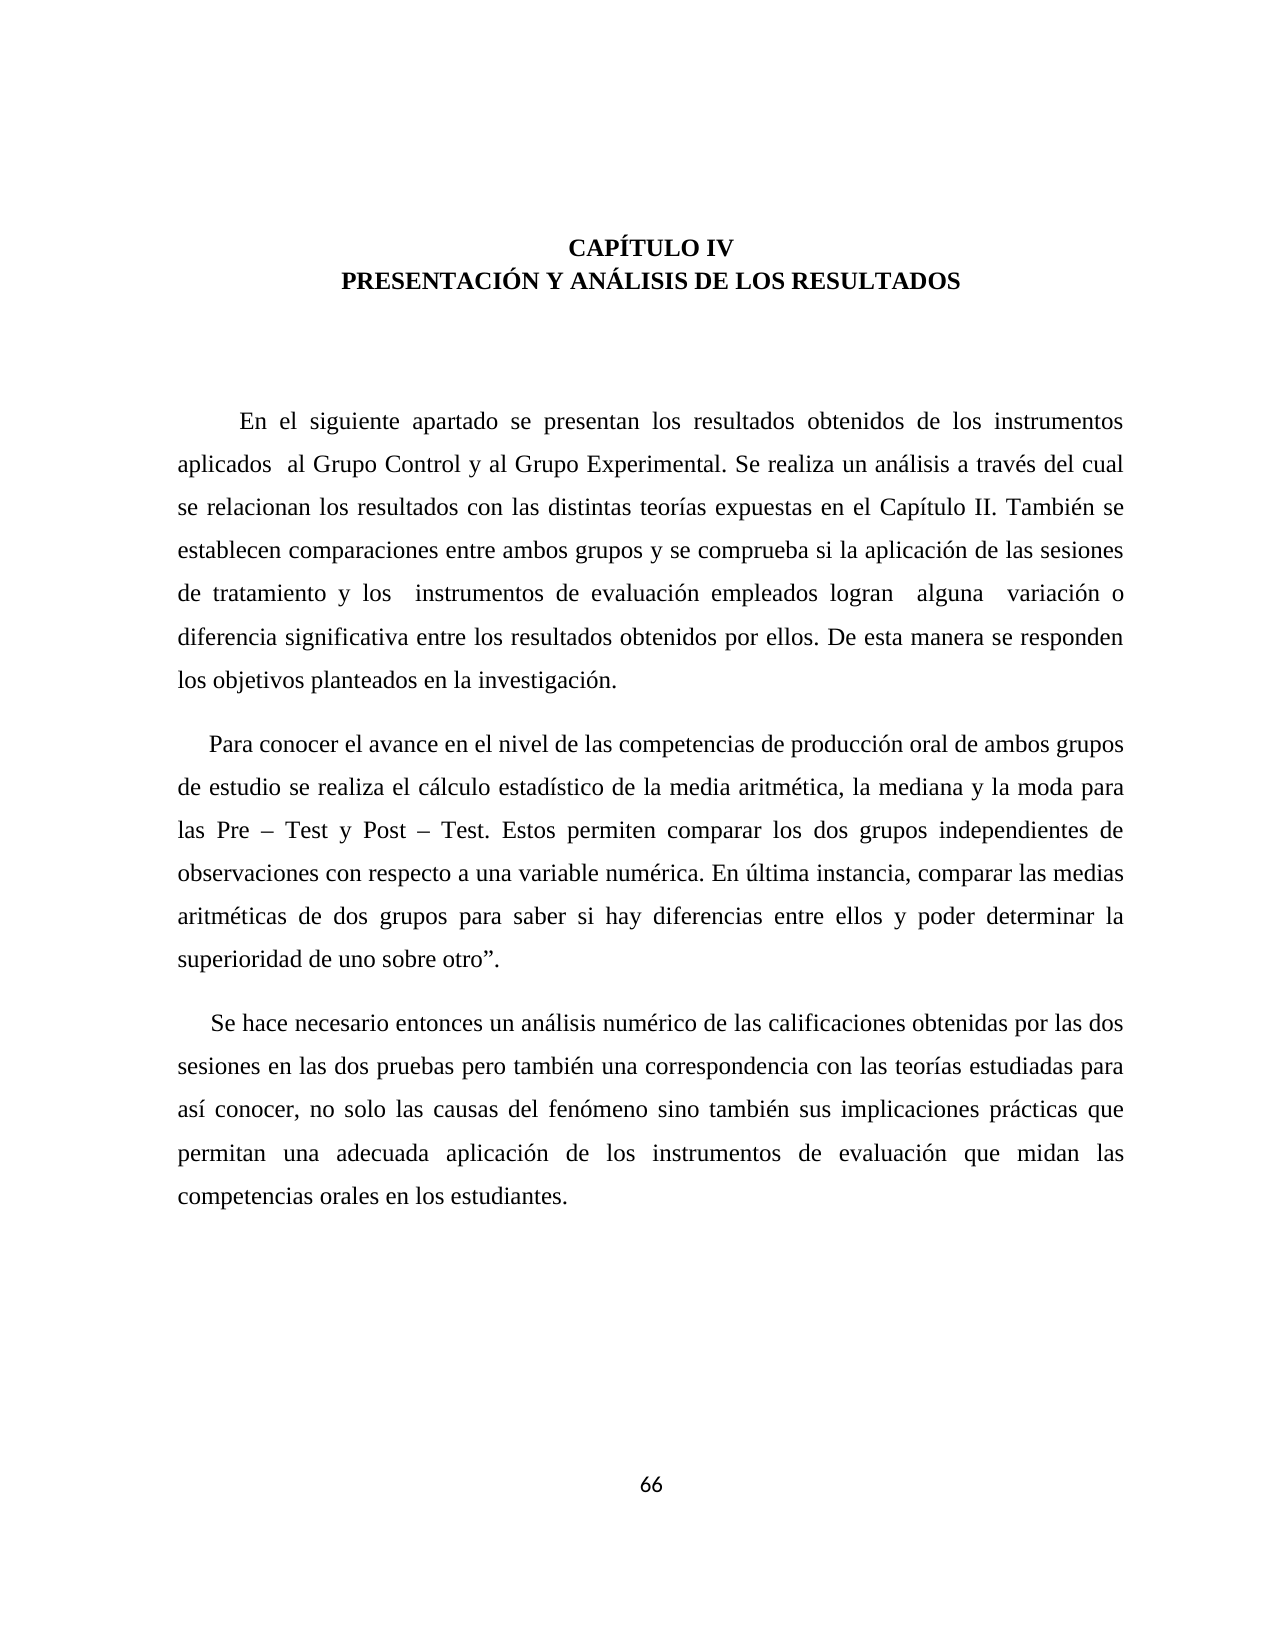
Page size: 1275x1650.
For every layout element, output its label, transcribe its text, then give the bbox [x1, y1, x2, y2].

text En el siguiente apartado se presentan los resultados obtenidos de los instrumentos aplicados al Grupo Control y al Grupo Experimental. Se realiza un análisis a través del cual se relacionan los resultados con las distintas teorías expuestas en el Capítulo II. También se establecen comparaciones entre ambos grupos y se comprueba si la aplicación de las sesiones de tratamiento y los instrumentos de evaluación empleados logran alguna variación o diferencia significativa entre los resultados obtenidos por ellos. De esta manera se responden los objetivos planteados en la investigación. [177, 406, 1125, 693]
subtitle CAPÍTULO IV PRESENTACIÓN Y ANÁLISIS DE LOS RESULTADOS [177, 233, 1125, 295]
text Para conocer el avance en el nivel de las competencias de producción oral de ambos grupos de estudio se realiza el cálculo estadístico de la media aritmética, la mediana y la moda para las Pre – Test y Post – Test. Estos permiten comparar los dos grupos independientes de observaciones con respecto a una variable numérica. En última instancia, comparar las medias aritméticas de dos grupos para saber si hay diferencias entre ellos y poder determinar la superioridad de uno sobre otro”. [177, 729, 1125, 973]
text Se hace necesario entonces un análisis numérico de las calificaciones obtenidas por las dos sesiones en las dos pruebas pero también una correspondencia con las teorías estudiadas para así conocer, no solo las causas del fenómeno sino también sus implicaciones prácticas que permitan una adecuada aplicación de los instrumentos de evaluación que midan las competencias orales en los estudiantes. [177, 1008, 1125, 1209]
